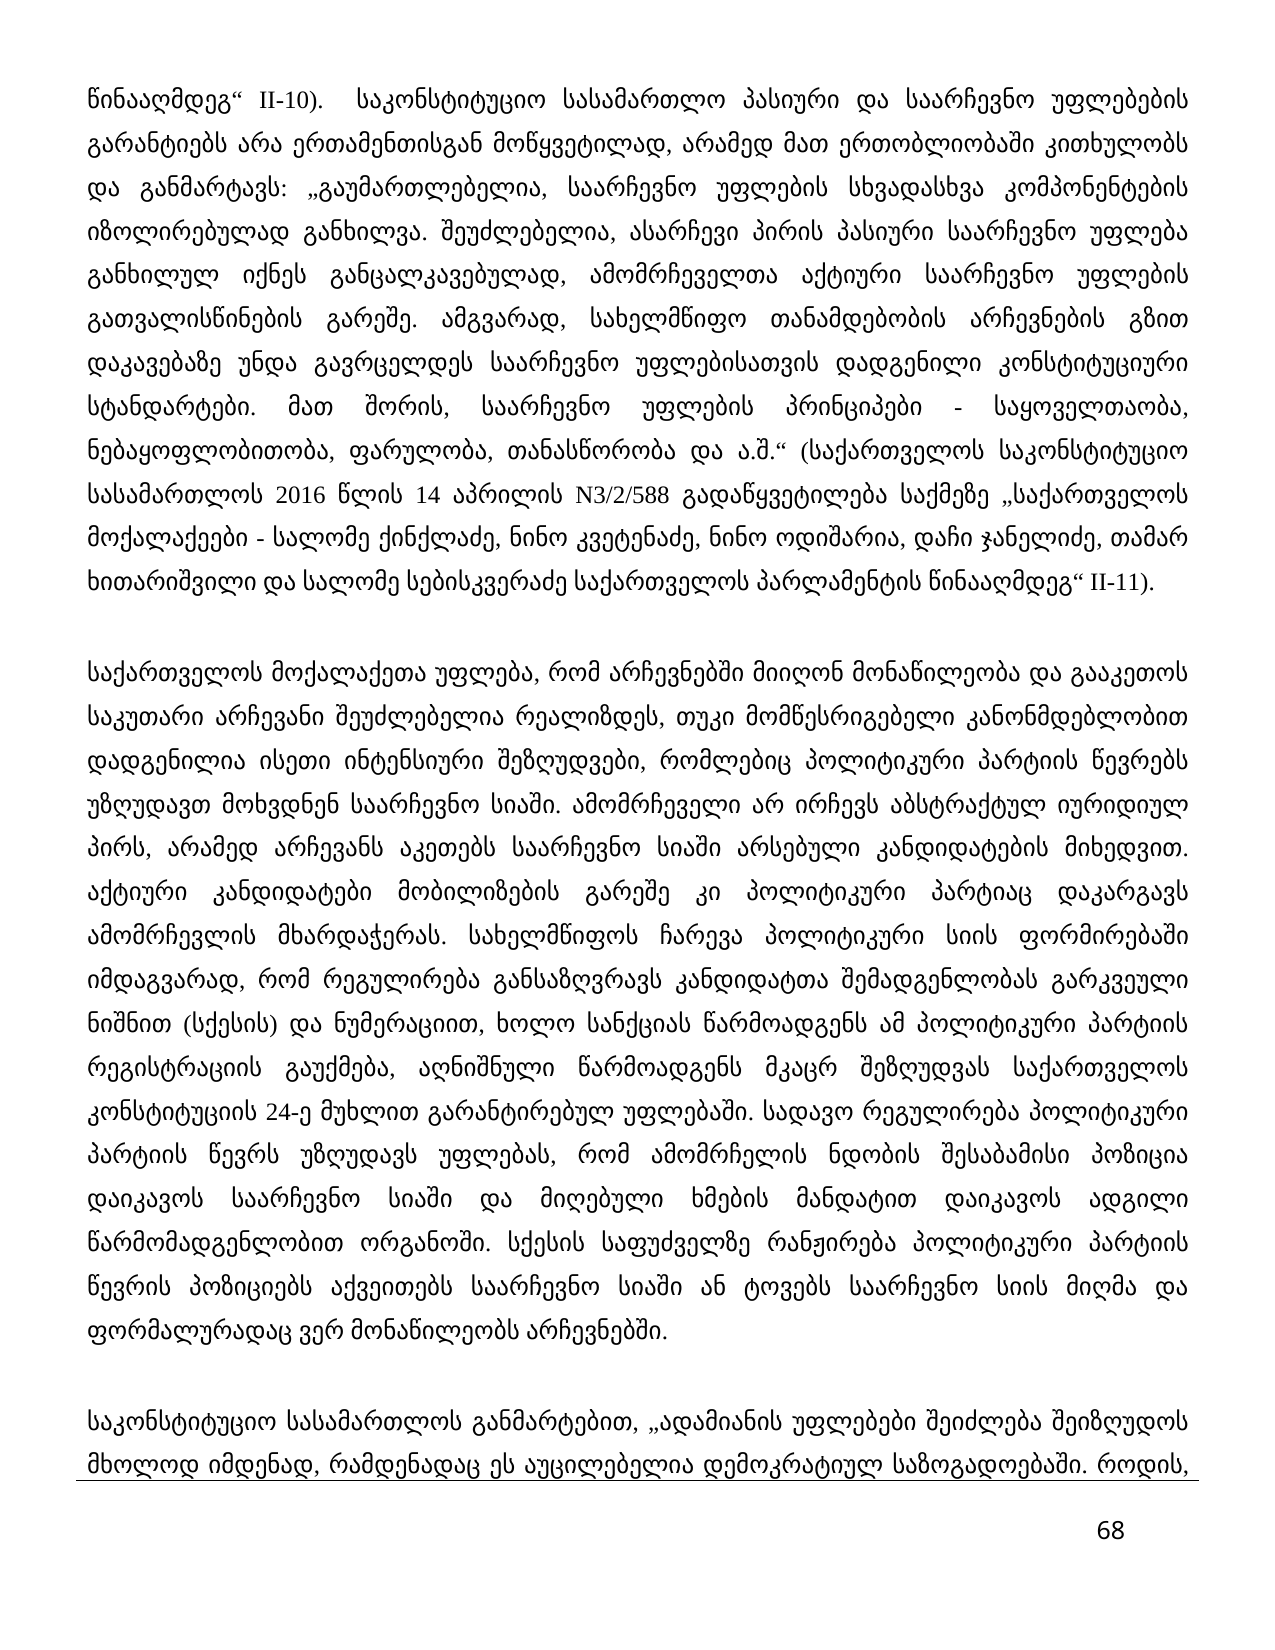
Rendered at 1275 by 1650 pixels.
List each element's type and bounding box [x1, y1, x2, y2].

table_header [76, 85, 1199, 1480]
